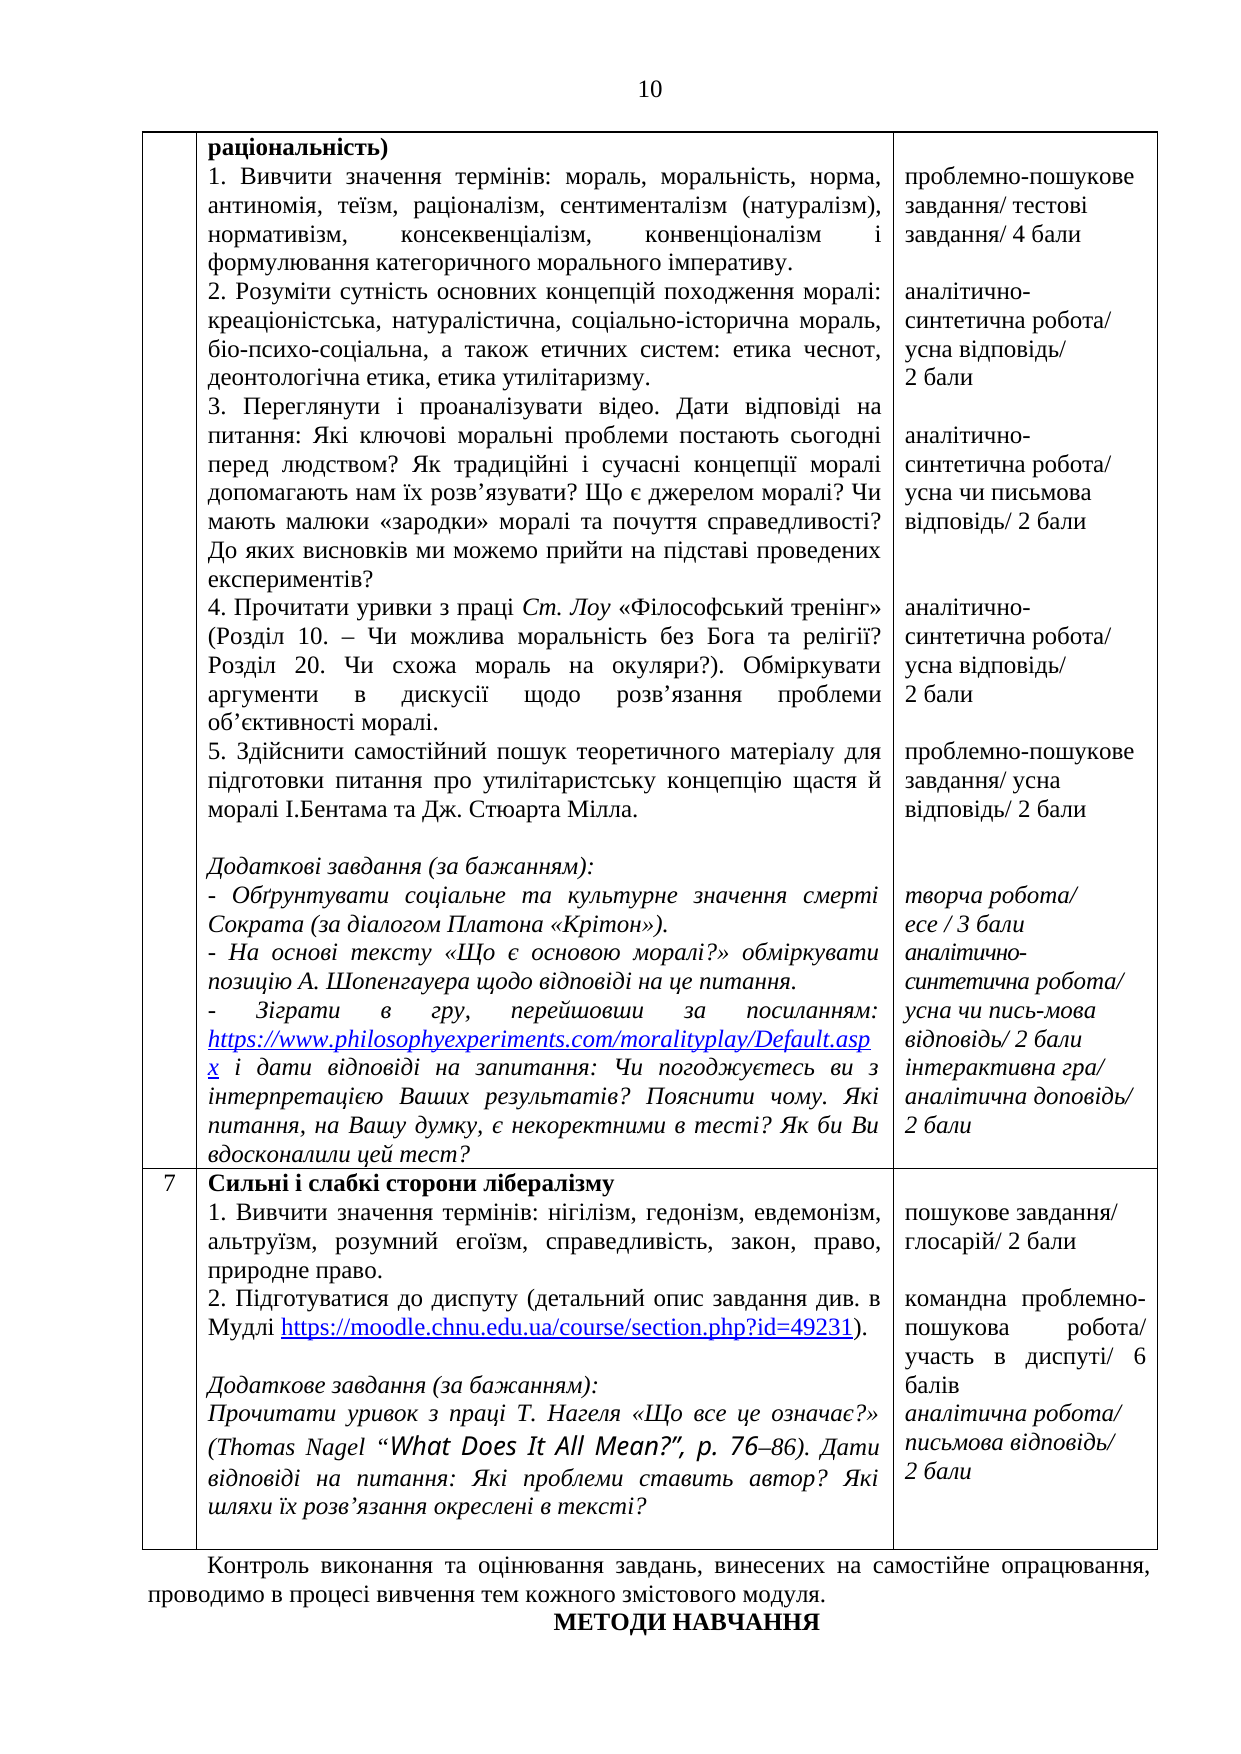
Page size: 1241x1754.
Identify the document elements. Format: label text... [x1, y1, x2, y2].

text МЕТОДИ НАВЧАННЯ [148, 1607, 1152, 1636]
table_cell пошукове завдання/ глосарій/ 2 бали командна проблемно-пошукова робота/ участь в диспуті/ 6 балів аналітична робота/ письмова відповідь/ 2 бали [894, 1169, 1157, 1549]
table_cell Сильні і слабкі сторони лібералізму 1. Вивчити значення термінів: нігілізм, гедонізм, евдемонізм, альтруїзм, розумний егоїзм, справедливість, закон, право, природне право. 2. Підготуватися до диспуту (детальний опис завдання див. в Мудлі https://moodle.chnu.edu.ua/course/section.php?id=49231). Додаткове завдання (за бажанням): Прочитати уривок з праці Т. Нагеля «Що все це означає?» (Thomas Nagel “What Does It All Mean?”, p. 76–86). Дати відповіді на питання: Які проблеми ставить автор? Які шляхи їх розв’язання окреслені в тексті? [197, 1169, 893, 1549]
text Контроль виконання та оцінювання завдань, винесених на самостійне опрацювання, проводимо в процесі вивчення тем кожного змістового модуля. [148, 1550, 1152, 1607]
table_cell 6 [143, 133, 196, 1167]
table_cell 7 [143, 1169, 196, 1549]
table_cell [894, 133, 1157, 1167]
